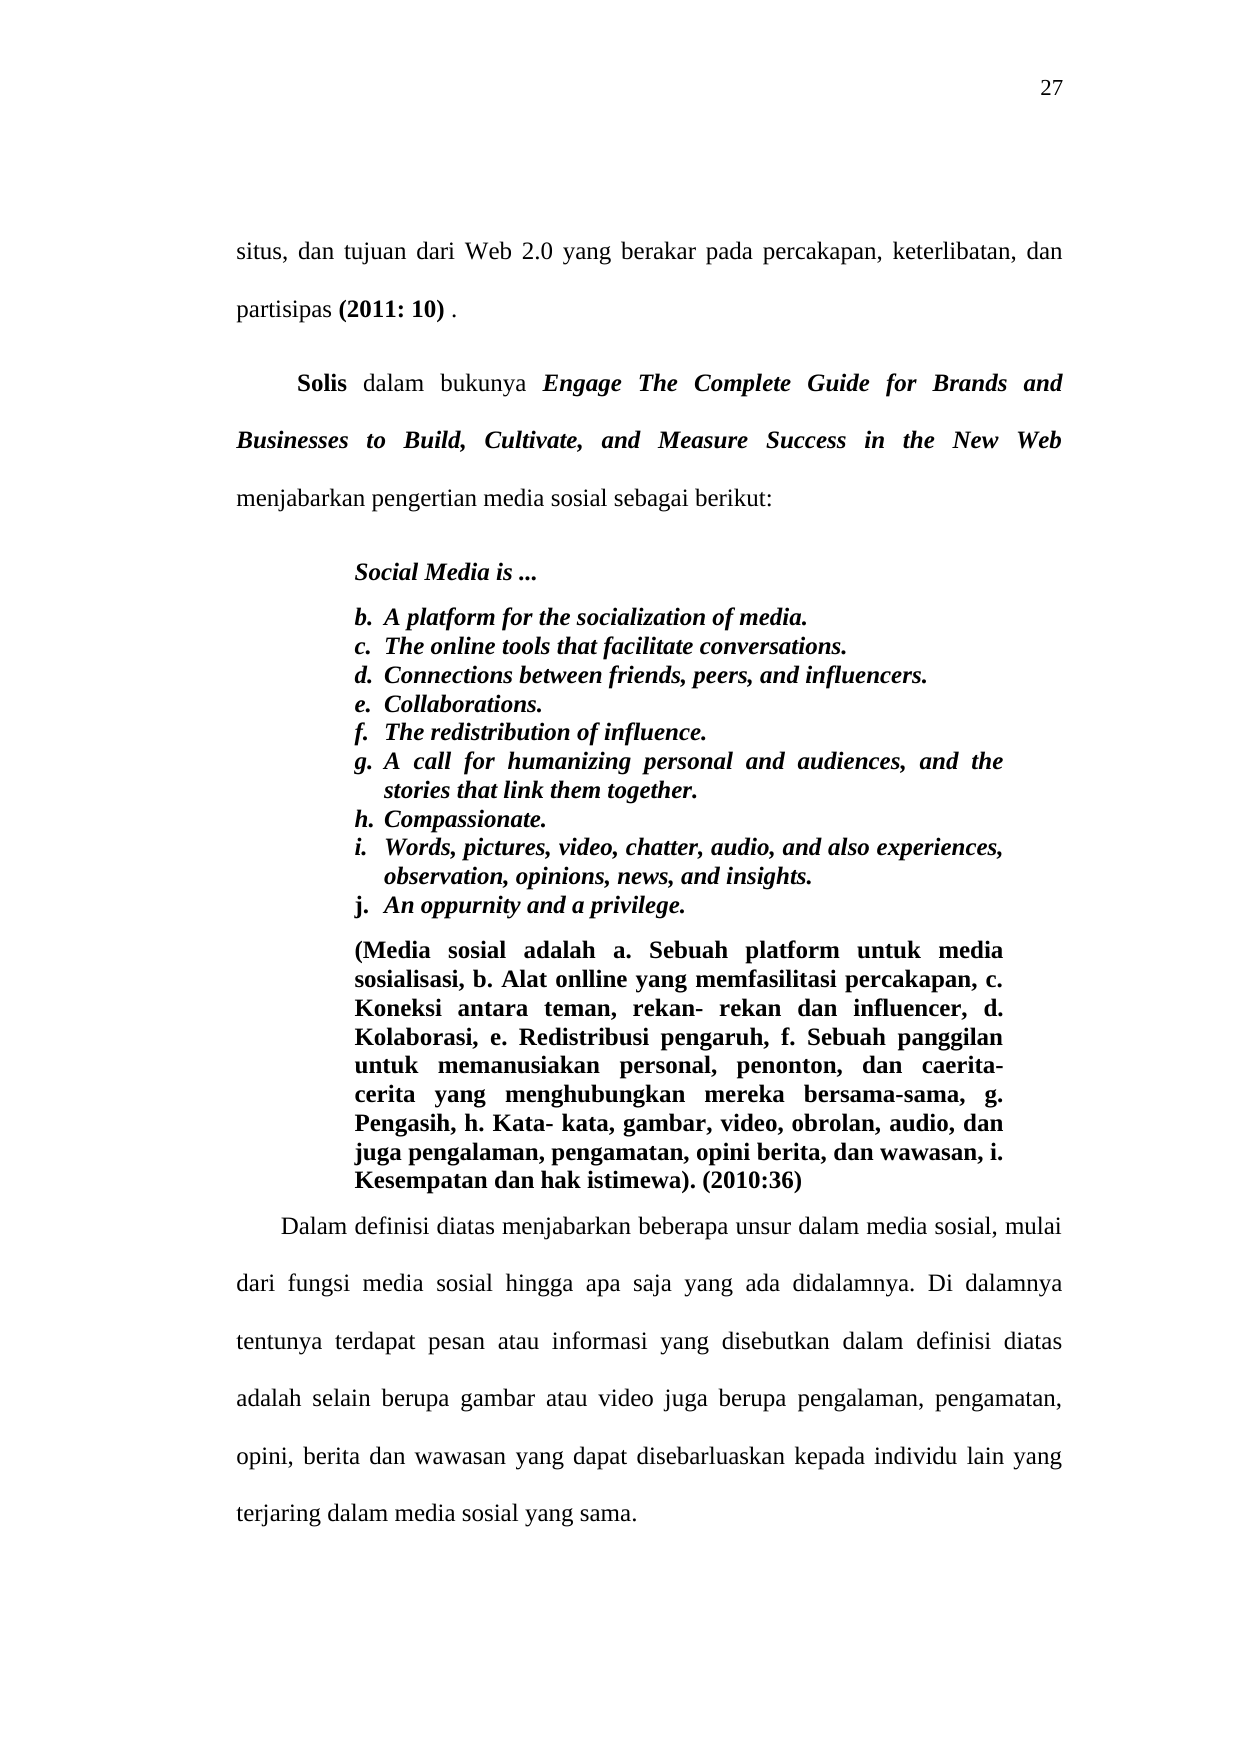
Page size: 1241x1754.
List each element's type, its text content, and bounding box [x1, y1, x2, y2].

text Dalam definisi diatas menjabarkan beberapa unsur dalam media sosial, mulai dari fungsi media sosial hingga apa saja yang ada didalamnya. Di dalamnya tentunya terdapat pesan atau informasi yang disebutkan dalam definisi diatas adalah selain berupa gambar atau video juga berupa pengalaman, pengamatan, opini, berita dan wawasan yang dapat disebarluaskan kepada individu lain yang terjaring dalam media sosial yang sama. [236, 1211, 1063, 1527]
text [236, 236, 1063, 322]
list A call for humanizing personal and audiences, and the stories that link them together. [354, 746, 1004, 804]
list A platform for the socialization of media. [354, 602, 1004, 631]
list The redistribution of influence. [354, 717, 1004, 746]
list Connections between friends, peers, and influencers. [354, 660, 1004, 689]
list Compassionate. [354, 804, 1004, 832]
list Collaborations. [354, 689, 1004, 717]
list An oppurnity and a privilege. [354, 890, 1004, 919]
list The online tools that facilitate conversations. [354, 631, 1004, 660]
text (Media sosial adalah a. Sebuah platform untuk media sosialisasi, b. Alat onlline yang memfasilitasi percakapan, c. Koneksi antara teman, rekan- rekan dan influencer, d. Kolaborasi, e. Redistribusi pengaruh, f. Sebuah panggilan untuk memanusiakan personal, penonton, dan caerita- cerita yang menghubungkan mereka bersama-sama, g. Pengasih, h. Kata- kata, gambar, video, obrolan, audio, dan juga pengalaman, pengamatan, opini berita, dan wawasan, i. Kesempatan dan hak istimewa). (2010:36) [354, 935, 1004, 1194]
text Social Media is ... [354, 557, 1004, 586]
text Solis dalam bukunya Engage The Complete Guide for Brands and Businesses to Build, Cultivate, and Measure Success in the New Web menjabarkan pengertian media sosial sebagai berikut: [236, 368, 1063, 512]
list Words, pictures, video, chatter, audio, and also experiences, observation, opinions, news, and insights. [354, 832, 1004, 890]
